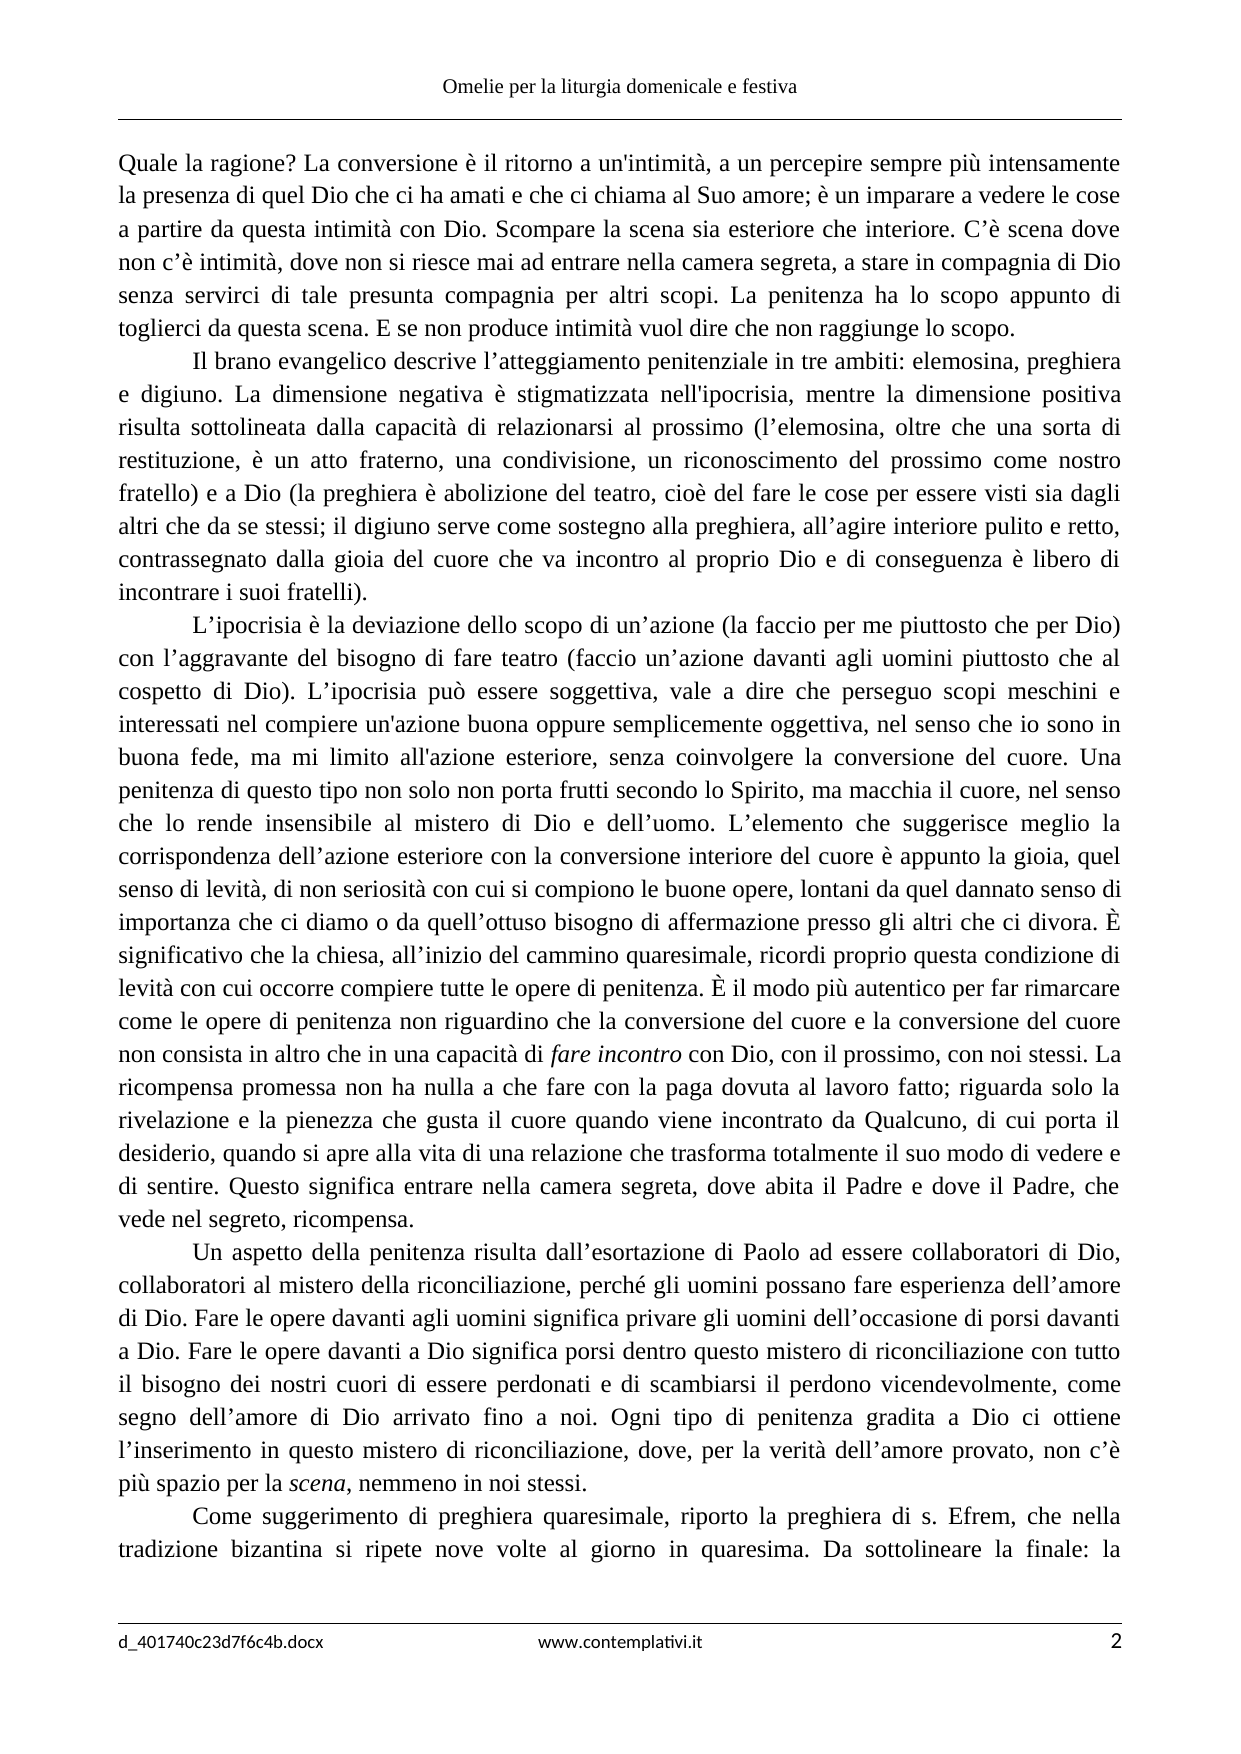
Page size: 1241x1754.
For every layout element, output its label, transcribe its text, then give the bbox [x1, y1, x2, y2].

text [118, 148, 1122, 341]
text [118, 1501, 1122, 1563]
text Un aspetto della penitenza risulta dall’esortazione di Paolo ad essere collaboratori di Dio, collaboratori al mistero della riconciliazione, perché gli uomini possano fare esperienza dell’amore di Dio. Fare le opere davanti agli uomini significa privare gli uomini dell’occasione di porsi davanti a Dio. Fare le opere davanti a Dio significa porsi dentro questo mistero di riconciliazione con tutto il bisogno dei nostri cuori di essere perdonati e di scambiarsi il perdono vicendevolmente, come segno dell’amore di Dio arrivato fino a noi. Ogni tipo di penitenza gradita a Dio ci ottiene l’inserimento in questo mistero di riconciliazione, dove, per la verità dell’amore provato, non c’è più spazio per la scena, nemmeno in noi stessi. [118, 1237, 1122, 1497]
text L’ipocrisia è la deviazione dello scopo di un’azione (la faccio per me piuttosto che per Dio) con l’aggravante del bisogno di fare teatro (faccio un’azione davanti agli uomini piuttosto che al cospetto di Dio). L’ipocrisia può essere soggettiva, vale a dire che perseguo scopi meschini e interessati nel compiere un'azione buona oppure semplicemente oggettiva, nel senso che io sono in buona fede, ma mi limito all'azione esteriore, senza coinvolgere la conversione del cuore. Una penitenza di questo tipo non solo non porta frutti secondo lo Spirito, ma macchia il cuore, nel senso che lo rende insensibile al mistero di Dio e dell’uomo. L’elemento che suggerisce meglio la corrispondenza dell’azione esteriore con la conversione interiore del cuore è appunto la gioia, quel senso di levità, di non seriosità con cui si compiono le buone opere, lontani da quel dannato senso di importanza che ci diamo o da quell’ottuso bisogno di affermazione presso gli altri che ci divora. È significativo che la chiesa, all’inizio del cammino quaresimale, ricordi proprio questa condizione di levità con cui occorre compiere tutte le opere di penitenza. È il modo più autentico per far rimarcare come le opere di penitenza non riguardino che la conversione del cuore e la conversione del cuore non consista in altro che in una capacità di fare incontro con Dio, con il prossimo, con noi stessi. La ricompensa promessa non ha nulla a che fare con la paga dovuta al lavoro fatto; riguarda solo la rivelazione e la pienezza che gusta il cuore quando viene incontrato da Qualcuno, di cui porta il desiderio, quando si apre alla vita di una relazione che trasforma totalmente il suo modo di vedere e di sentire. Questo significa entrare nella camera segreta, dove abita il Padre e dove il Padre, che vede nel segreto, ricompensa. [118, 610, 1122, 1233]
text Il brano evangelico descrive l’atteggiamento penitenziale in tre ambiti: elemosina, preghiera e digiuno. La dimensione negativa è stigmatizzata nell'ipocrisia, mentre la dimensione positiva risulta sottolineata dalla capacità di relazionarsi al prossimo (l’elemosina, oltre che una sorta di restituzione, è un atto fraterno, una condivisione, un riconoscimento del prossimo come nostro fratello) e a Dio (la preghiera è abolizione del teatro, cioè del fare le cose per essere visti sia dagli altri che da se stessi; il digiuno serve come sostegno alla preghiera, all’agire interiore pulito e retto, contrassegnato dalla gioia del cuore che va incontro al proprio Dio e di conseguenza è libero di incontrare i suoi fratelli). [118, 346, 1122, 606]
